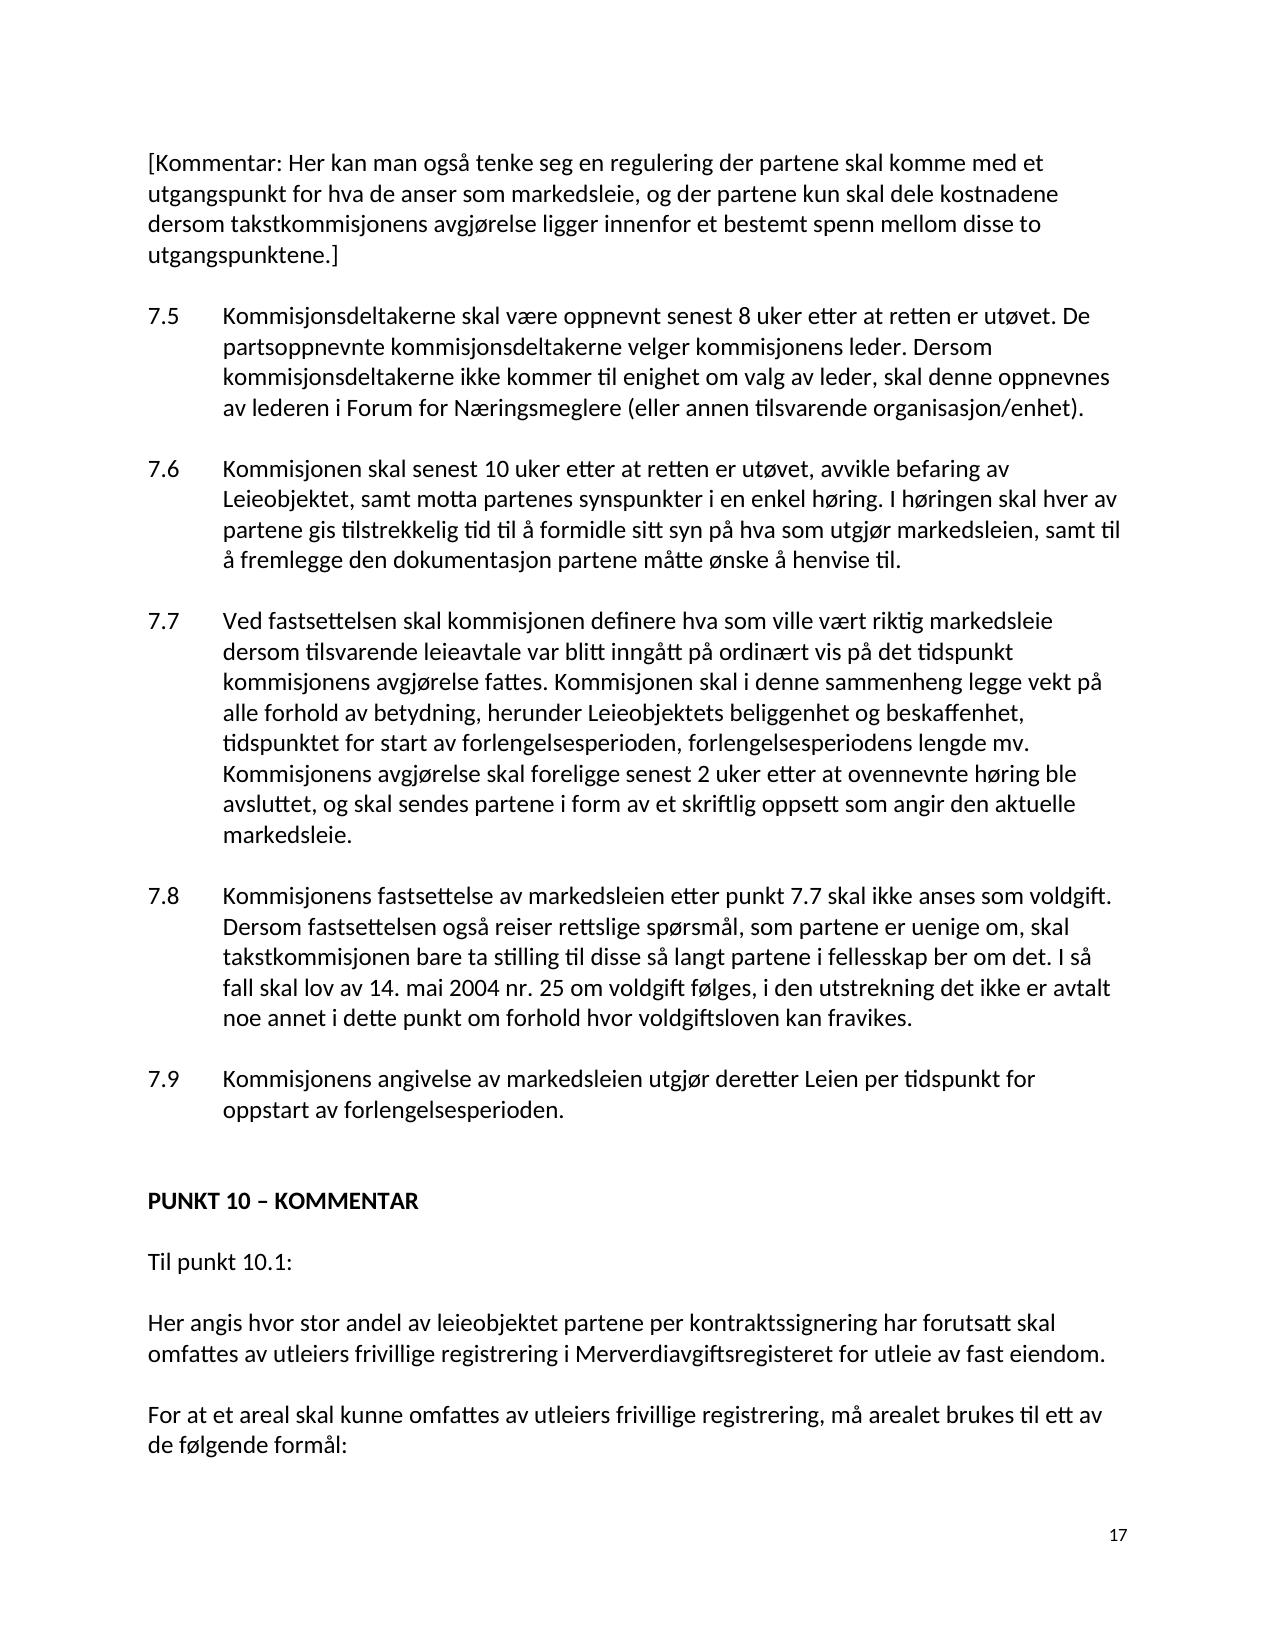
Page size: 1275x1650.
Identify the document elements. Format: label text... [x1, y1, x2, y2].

text 7.6 Kommisjonen skal senest 10 uker etter at retten er utøvet, avvikle befaring av Leieobjektet, samt motta partenes synspunkter i en enkel høring. I høringen skal hver av partene gis tilstrekkelig tid til å formidle sitt syn på hva som utgjør markedsleien, samt til å fremlegge den dokumentasjon partene måtte ønske å henvise til. [148, 453, 1127, 575]
text 7.9 Kommisjonens angivelse av markedsleien utgjør deretter Leien per tidspunkt for oppstart av forlengelsesperioden. [148, 1063, 1127, 1124]
text Til punkt 10.1: [148, 1246, 1127, 1277]
text PUNKT 10 – KOMMENTAR [148, 1185, 1127, 1216]
text 7.7 Ved fastsettelsen skal kommisjonen definere hva som ville vært riktig markedsleie dersom tilsvarende leieavtale var blitt inngått på ordinært vis på det tidspunkt kommisjonens avgjørelse fattes. Kommisjonen skal i denne sammenheng legge vekt på alle forhold av betydning, herunder Leieobjektets beliggenhet og beskaffenhet, tidspunktet for start av forlengelsesperioden, forlengelsesperiodens lengde mv. Kommisjonens avgjørelse skal foreligge senest 2 uker etter at ovennevnte høring ble avsluttet, og skal sendes partene i form av et skriftlig oppsett som angir den aktuelle markedsleie. [148, 605, 1127, 849]
text 7.5 Kommisjonsdeltakerne skal være oppnevnt senest 8 uker etter at retten er utøvet. De partsoppnevnte kommisjonsdeltakerne velger kommisjonens leder. Dersom kommisjonsdeltakerne ikke kommer til enighet om valg av leder, skal denne oppnevnes av lederen i Forum for Næringsmeglere (eller annen tilsvarende organisasjon/enhet). [148, 300, 1127, 422]
text For at et areal skal kunne omfattes av utleiers frivillige registrering, må arealet brukes til ett av de følgende formål: [148, 1399, 1127, 1460]
text Her angis hvor stor andel av leieobjektet partene per kontraktssignering har forutsatt skal omfattes av utleiers frivillige registrering i Merverdiavgiftsregisteret for utleie av fast eiendom. [148, 1307, 1127, 1368]
text [Kommentar: Her kan man også tenke seg en regulering der partene skal komme med et utgangspunkt for hva de anser som markedsleie, og der partene kun skal dele kostnadene dersom takstkommisjonens avgjørelse ligger innenfor et bestemt spenn mellom disse to utgangspunktene.] [148, 148, 1127, 270]
text 7.8 Kommisjonens fastsettelse av markedsleien etter punkt 7.7 skal ikke anses som voldgift. Dersom fastsettelsen også reiser rettslige spørsmål, som partene er uenige om, skal takstkommisjonen bare ta stilling til disse så langt partene i fellesskap ber om det. I så fall skal lov av 14. mai 2004 nr. 25 om voldgift følges, i den utstrekning det ikke er avtalt noe annet i dette punkt om forhold hvor voldgiftsloven kan fravikes. [148, 880, 1127, 1033]
